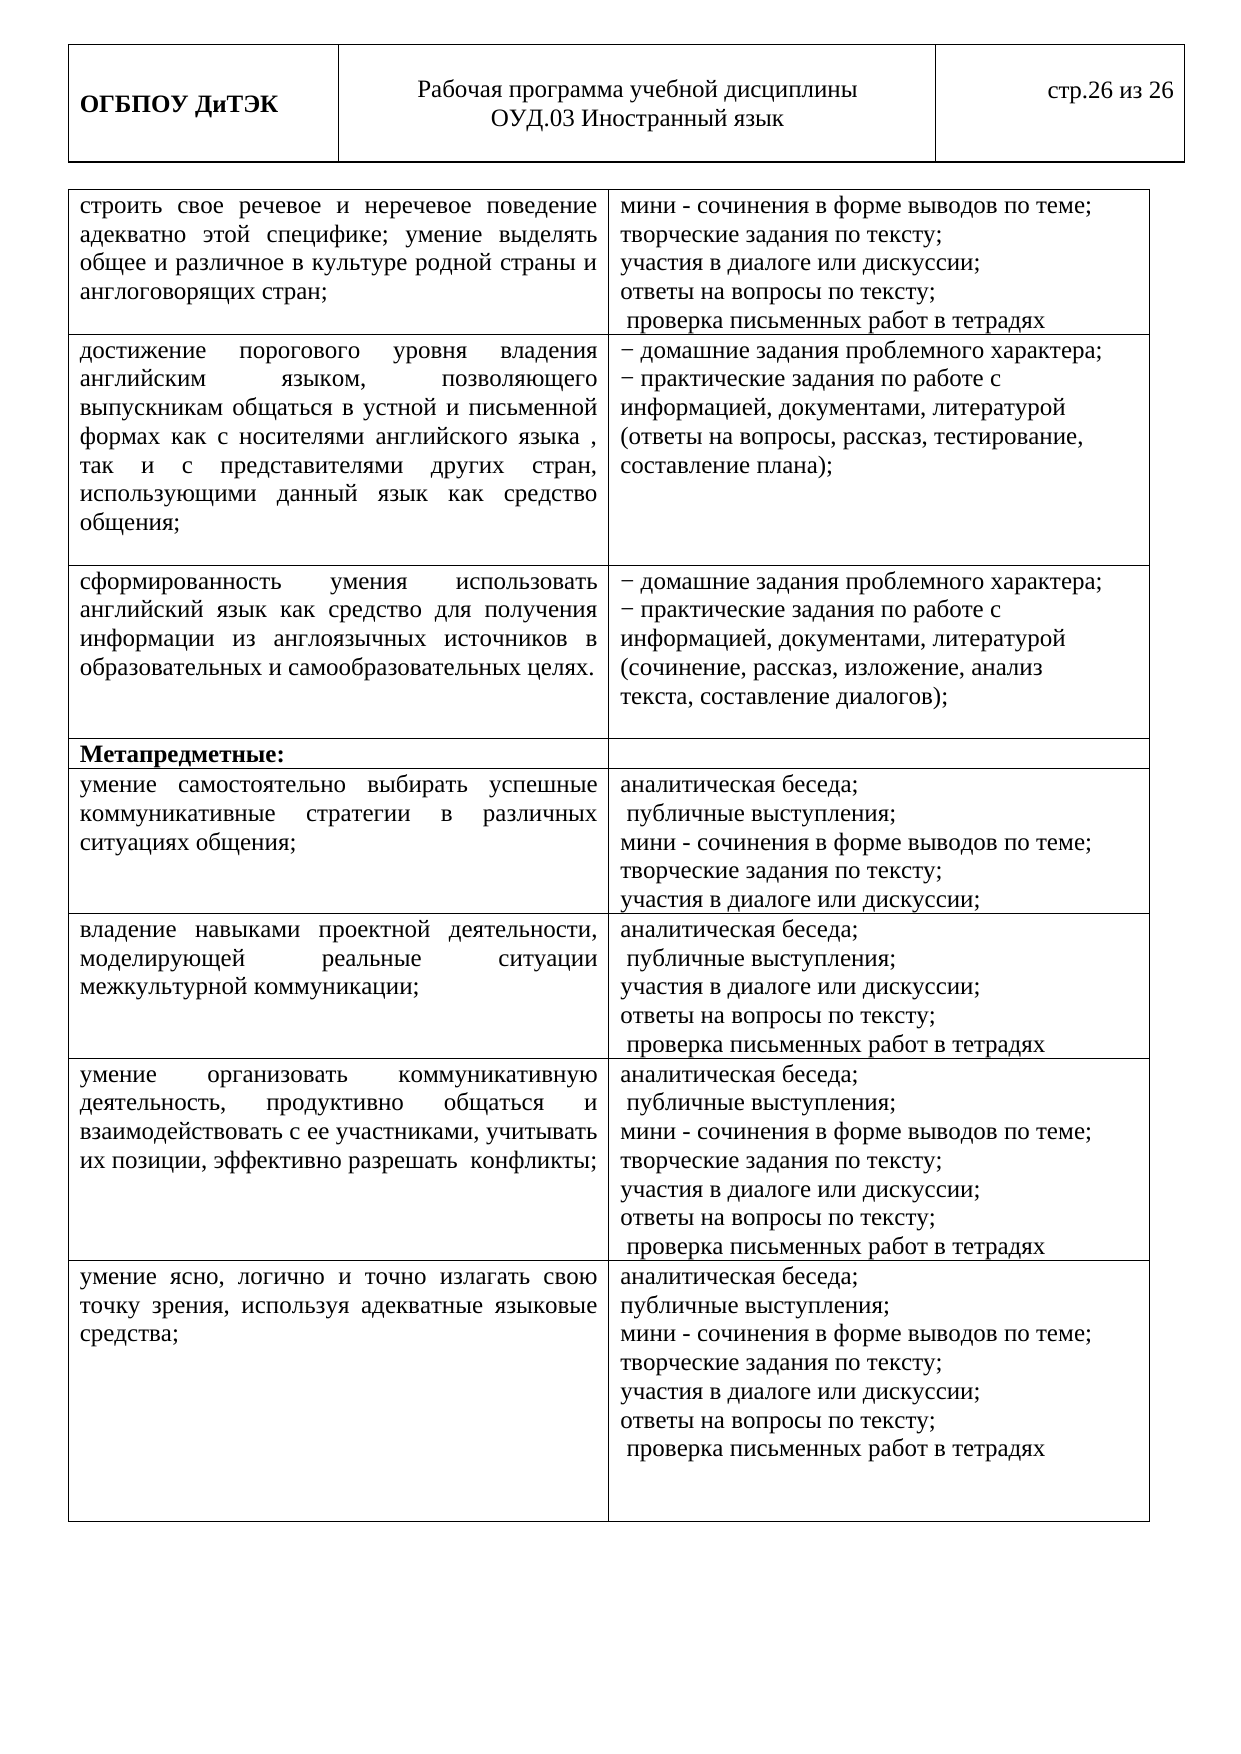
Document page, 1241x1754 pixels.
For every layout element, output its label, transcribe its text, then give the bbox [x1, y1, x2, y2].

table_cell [69, 190, 608, 334]
table_cell − домашние задания проблемного характера; − практические задания по работе с информацией, документами, литературой (сочинение, рассказ, изложение, анализ текста, составление диалогов); [609, 566, 1149, 738]
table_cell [609, 190, 1149, 334]
table_cell аналитическая беседа; публичные выступления; мини - сочинения в форме выводов по теме; творческие задания по тексту; участия в диалоге или дискуссии; [609, 769, 1149, 913]
table_cell умение организовать коммуникативную деятельность, продуктивно общаться и взаимодействовать с ее участниками, учитывать их позиции, эффективно разрешать конфликты; [69, 1059, 608, 1260]
table_cell умение ясно, логично и точно излагать свою точку зрения, используя адекватные языковые средства; [69, 1261, 608, 1521]
table_cell достижение порогового уровня владения английским языком, позволяющего выпускникам общаться в устной и письменной формах как с носителями английского языка , так и с представителями других стран, использующими данный язык как средство общения; [69, 335, 608, 565]
table_cell сформированность умения использовать английский язык как средство для получения информации из англоязычных источников в образовательных и самообразовательных целях. [69, 566, 608, 738]
table_cell [609, 739, 1149, 768]
table_cell владение навыками проектной деятельности, моделирующей реальные ситуации межкультурной коммуникации; [69, 914, 608, 1058]
table_cell аналитическая беседа; публичные выступления; участия в диалоге или дискуссии; ответы на вопросы по тексту; проверка письменных работ в тетрадях [609, 914, 1149, 1058]
table_cell умение самостоятельно выбирать успешные коммуникативные стратегии в различных ситуациях общения; [69, 769, 608, 913]
table_cell Метапредметные: [69, 739, 608, 768]
table_cell − домашние задания проблемного характера; − практические задания по работе с информацией, документами, литературой (ответы на вопросы, рассказ, тестирование, составление плана); [609, 335, 1149, 565]
